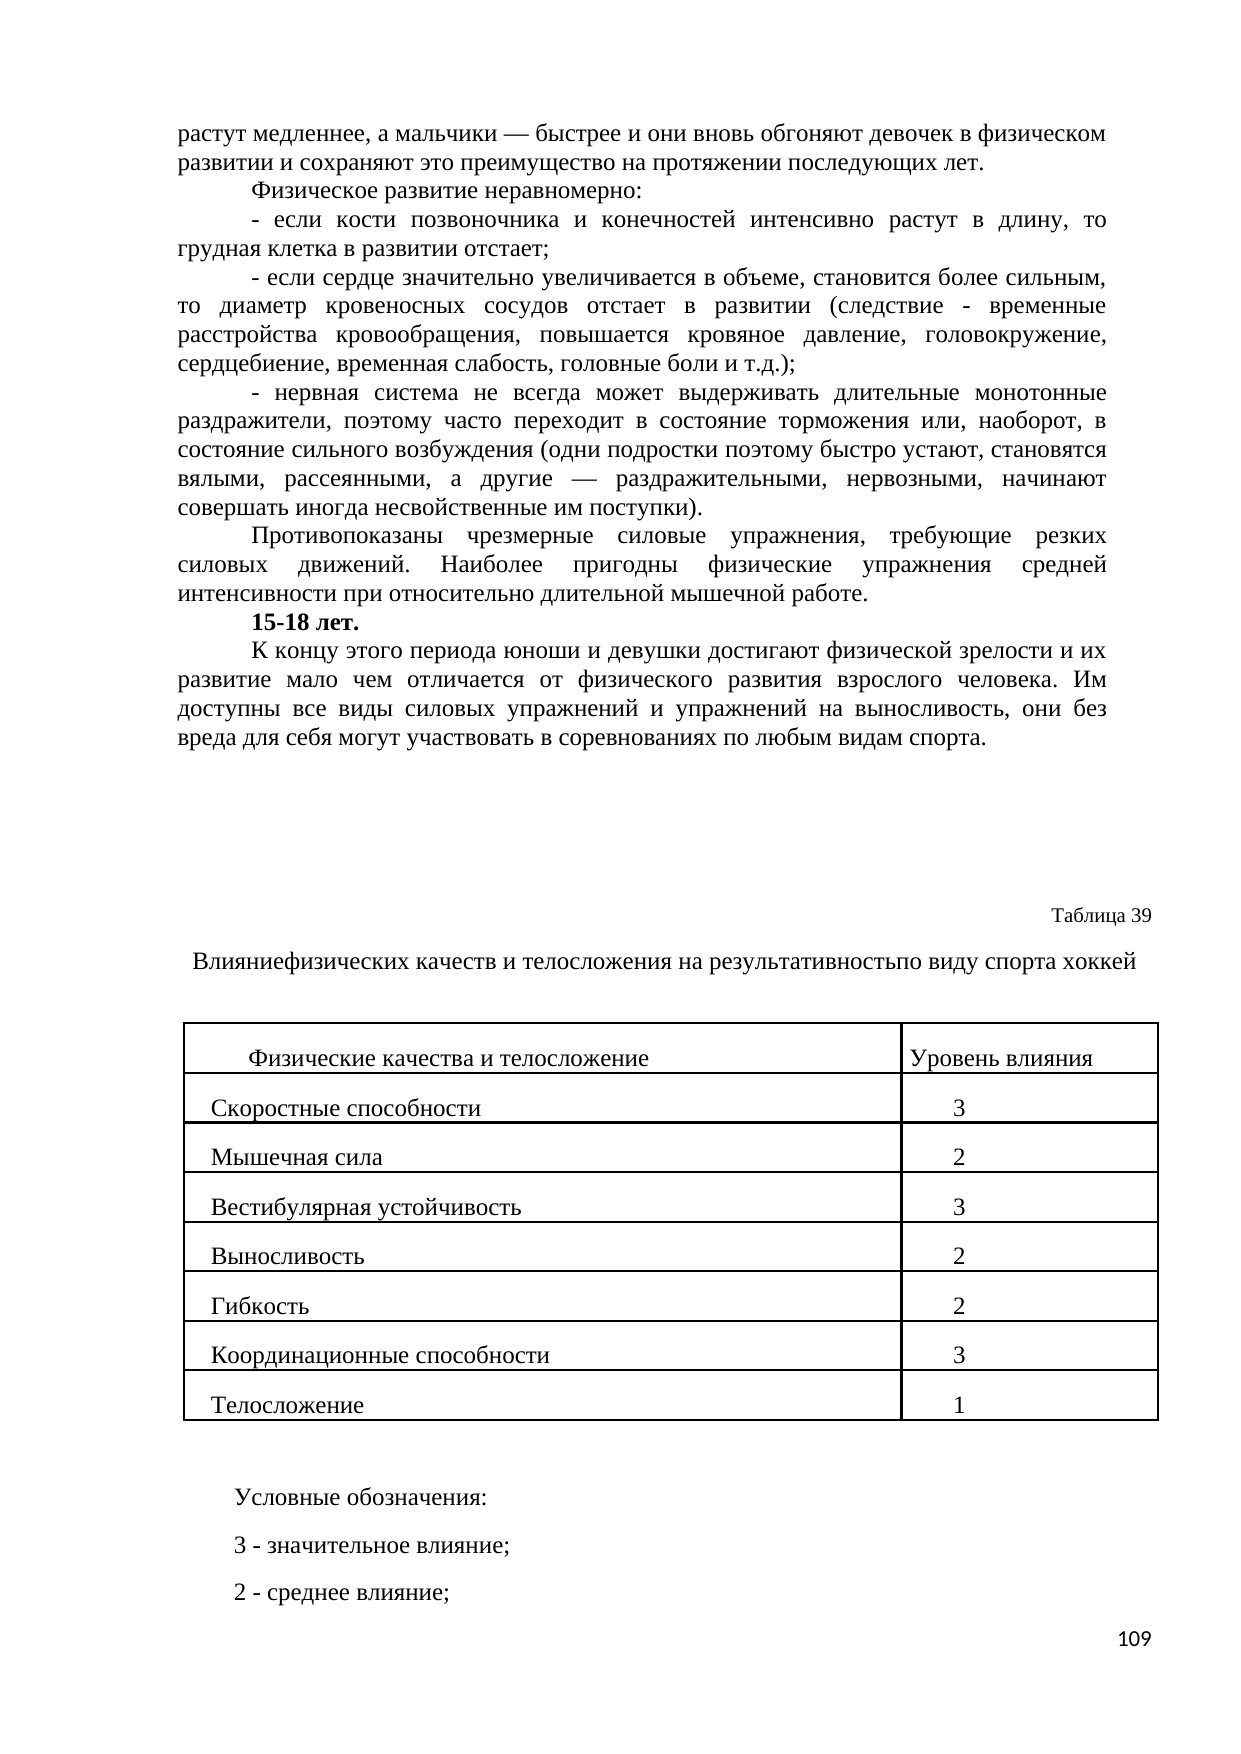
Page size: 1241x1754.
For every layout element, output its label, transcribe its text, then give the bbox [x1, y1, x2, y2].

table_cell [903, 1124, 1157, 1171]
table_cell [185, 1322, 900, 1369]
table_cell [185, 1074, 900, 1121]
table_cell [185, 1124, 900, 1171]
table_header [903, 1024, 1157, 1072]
text - нервная система не всегда может выдерживать длительные монотонные раздражители, поэтому часто переходит в состояние торможения или, наоборот, в состояние сильного возбуждения (одни подростки поэтому быстро устают, становятся вялыми, рассеянными, а другие — раздражительными, нервозными, начинают совершать иногда несвойственные им поступки). [177, 377, 1108, 521]
text Физическое развитие неравномерно: [177, 176, 1108, 204]
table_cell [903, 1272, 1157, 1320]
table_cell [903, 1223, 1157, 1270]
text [177, 118, 1108, 176]
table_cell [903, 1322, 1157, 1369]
text - если кости позвоночника и конечностей интенсивно растут в длину, то грудная клетка в развитии отстает; [177, 204, 1108, 262]
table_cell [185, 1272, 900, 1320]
text 3 - значительное влияние; [177, 1530, 1152, 1559]
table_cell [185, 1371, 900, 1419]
text К концу этого периода юноши и девушки достигают физической зрелости и их развитие мало чем отличается от физического развития взрослого человека. Им доступны все виды силовых упражнений и упражнений на выносливость, они без вреда для себя могут участвовать в соревнованиях по любым видам спорта. [177, 636, 1108, 751]
text Противопоказаны чрезмерные силовые упражнения, требующие резких силовых движений. Наиболее пригодны физические упражнения средней интенсивности при относительно длительной мышечной работе. [177, 521, 1108, 607]
text Влияниефизических качеств и телосложения на результативностьпо виду спорта хоккей [177, 946, 1152, 975]
text - если сердце значительно увеличивается в объеме, становится более сильным, то диаметр кровеносных сосудов отстает в развитии (следствие - временные расстройства кровообращения, повышается кровяное давление, головокружение, сердцебиение, временная слабость, головные боли и т.д.); [177, 262, 1108, 377]
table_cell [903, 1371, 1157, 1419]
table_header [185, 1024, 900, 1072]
text 15-18 лет. [177, 607, 1108, 636]
text Таблица 39 [177, 903, 1152, 927]
text Условные обозначения: [177, 1482, 1152, 1511]
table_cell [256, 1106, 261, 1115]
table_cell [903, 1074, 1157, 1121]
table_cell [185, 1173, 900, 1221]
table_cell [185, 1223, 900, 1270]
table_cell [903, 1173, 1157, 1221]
text 2 - среднее влияние; [177, 1577, 1152, 1606]
